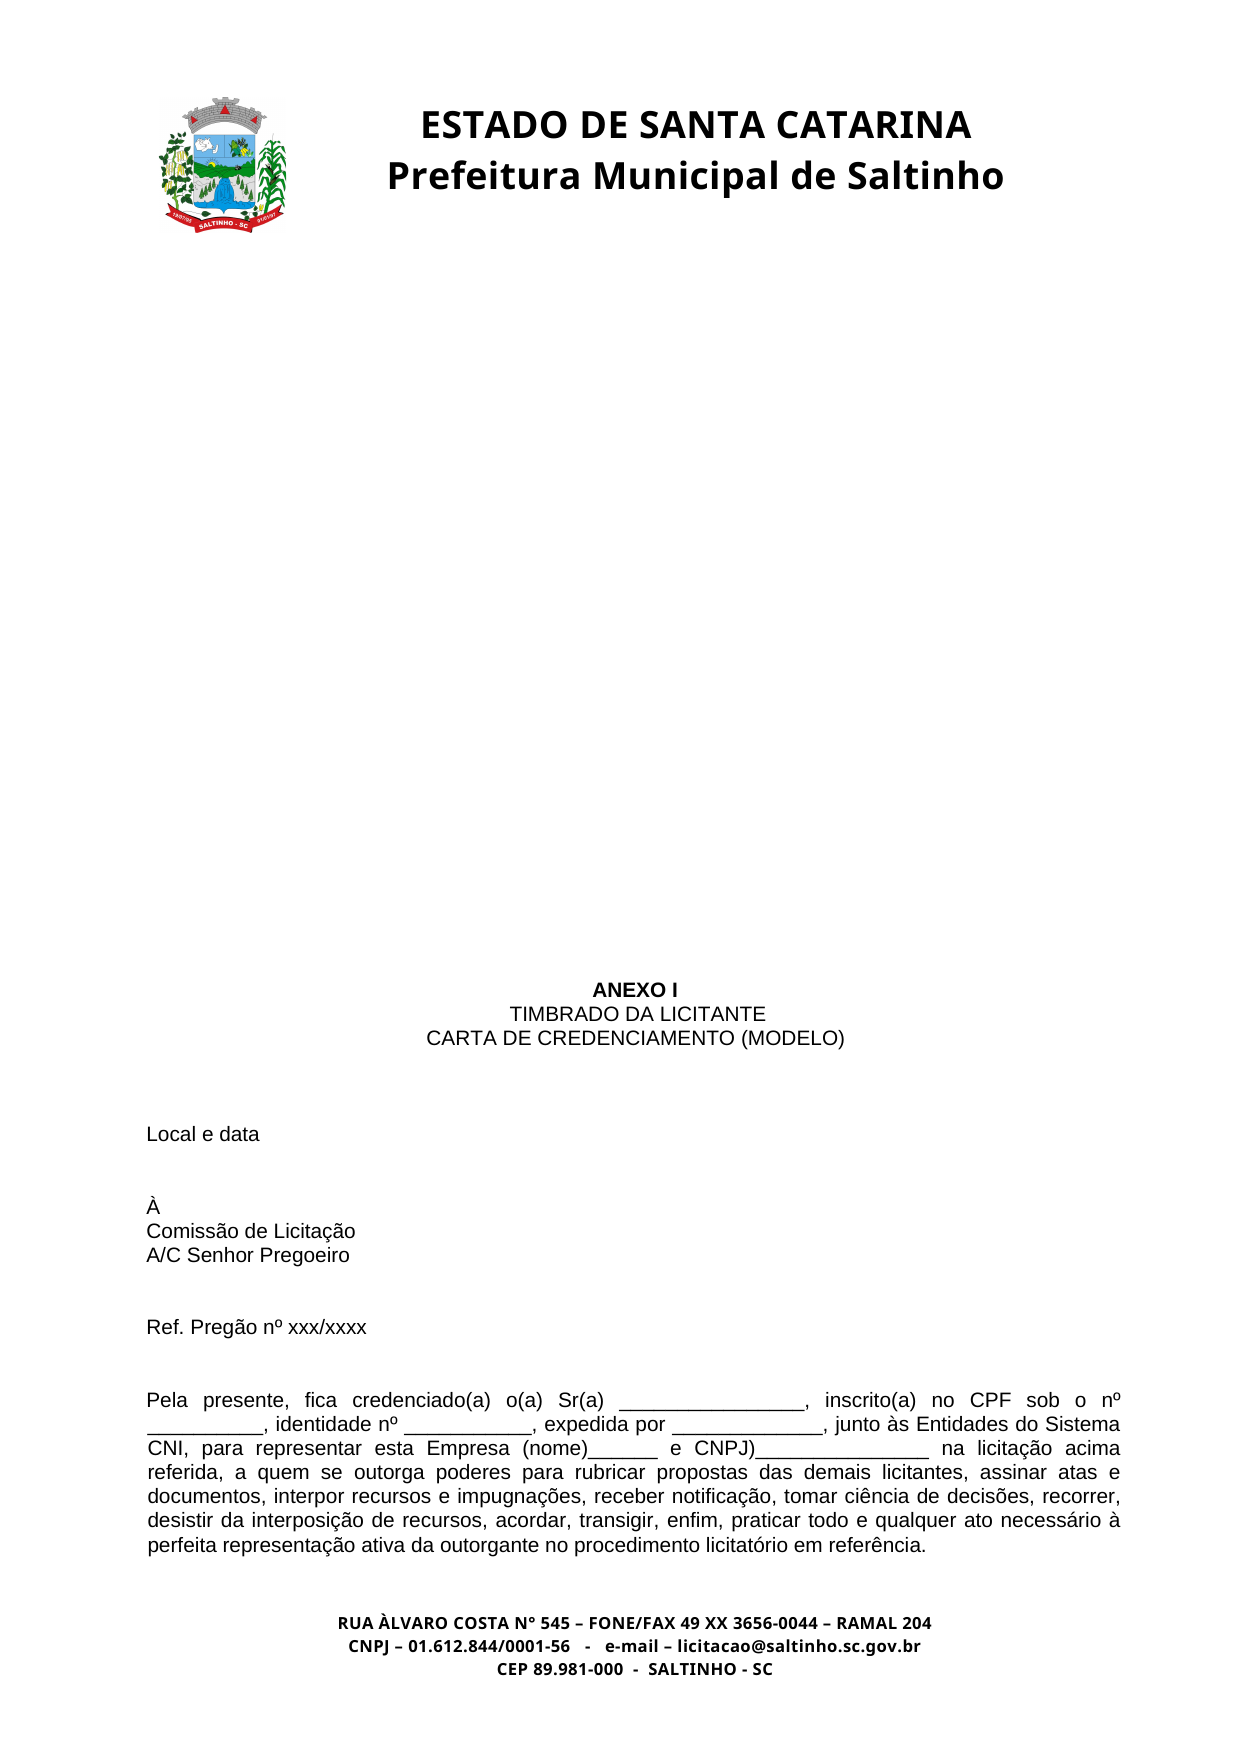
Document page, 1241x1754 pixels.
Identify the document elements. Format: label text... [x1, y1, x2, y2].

text TIMBRADO DA LICITANTE [148, 1002, 1122, 1026]
text Local e data [146, 1122, 1122, 1146]
text À [146, 1194, 1122, 1218]
text Ref. Pregão nº xxx/xxxx [146, 1315, 1122, 1339]
text ANEXO I [148, 978, 1122, 1002]
text CARTA DE CREDENCIAMENTO (MODELO) [148, 1026, 1124, 1050]
text Comissão de Licitação [146, 1219, 1122, 1243]
text A/C Senhor Pregoeiro [146, 1243, 1122, 1267]
picture [158, 97, 287, 233]
text Pela presente, fica credenciado(a) o(a) Sr(a) ________________, inscrito(a) no CPF sob o nº __________, identidade nº ___________, expedida por _____________, junto às Entidades do Sistema CNI, para representar esta Empresa (nome)______ e CNPJ)_______________ na licitação acima referida, a quem se outorga poderes para rubricar propostas das demais licitantes, assinar atas e documentos, interpor recursos e impugnações, receber notificação, tomar ciência de decisões, recorrer, desistir da interposição de recursos, acordar, transigir, enfim, praticar todo e qualquer ato necessário à perfeita representação ativa da outorgante no procedimento licitatório em referência. [146, 1387, 1122, 1556]
